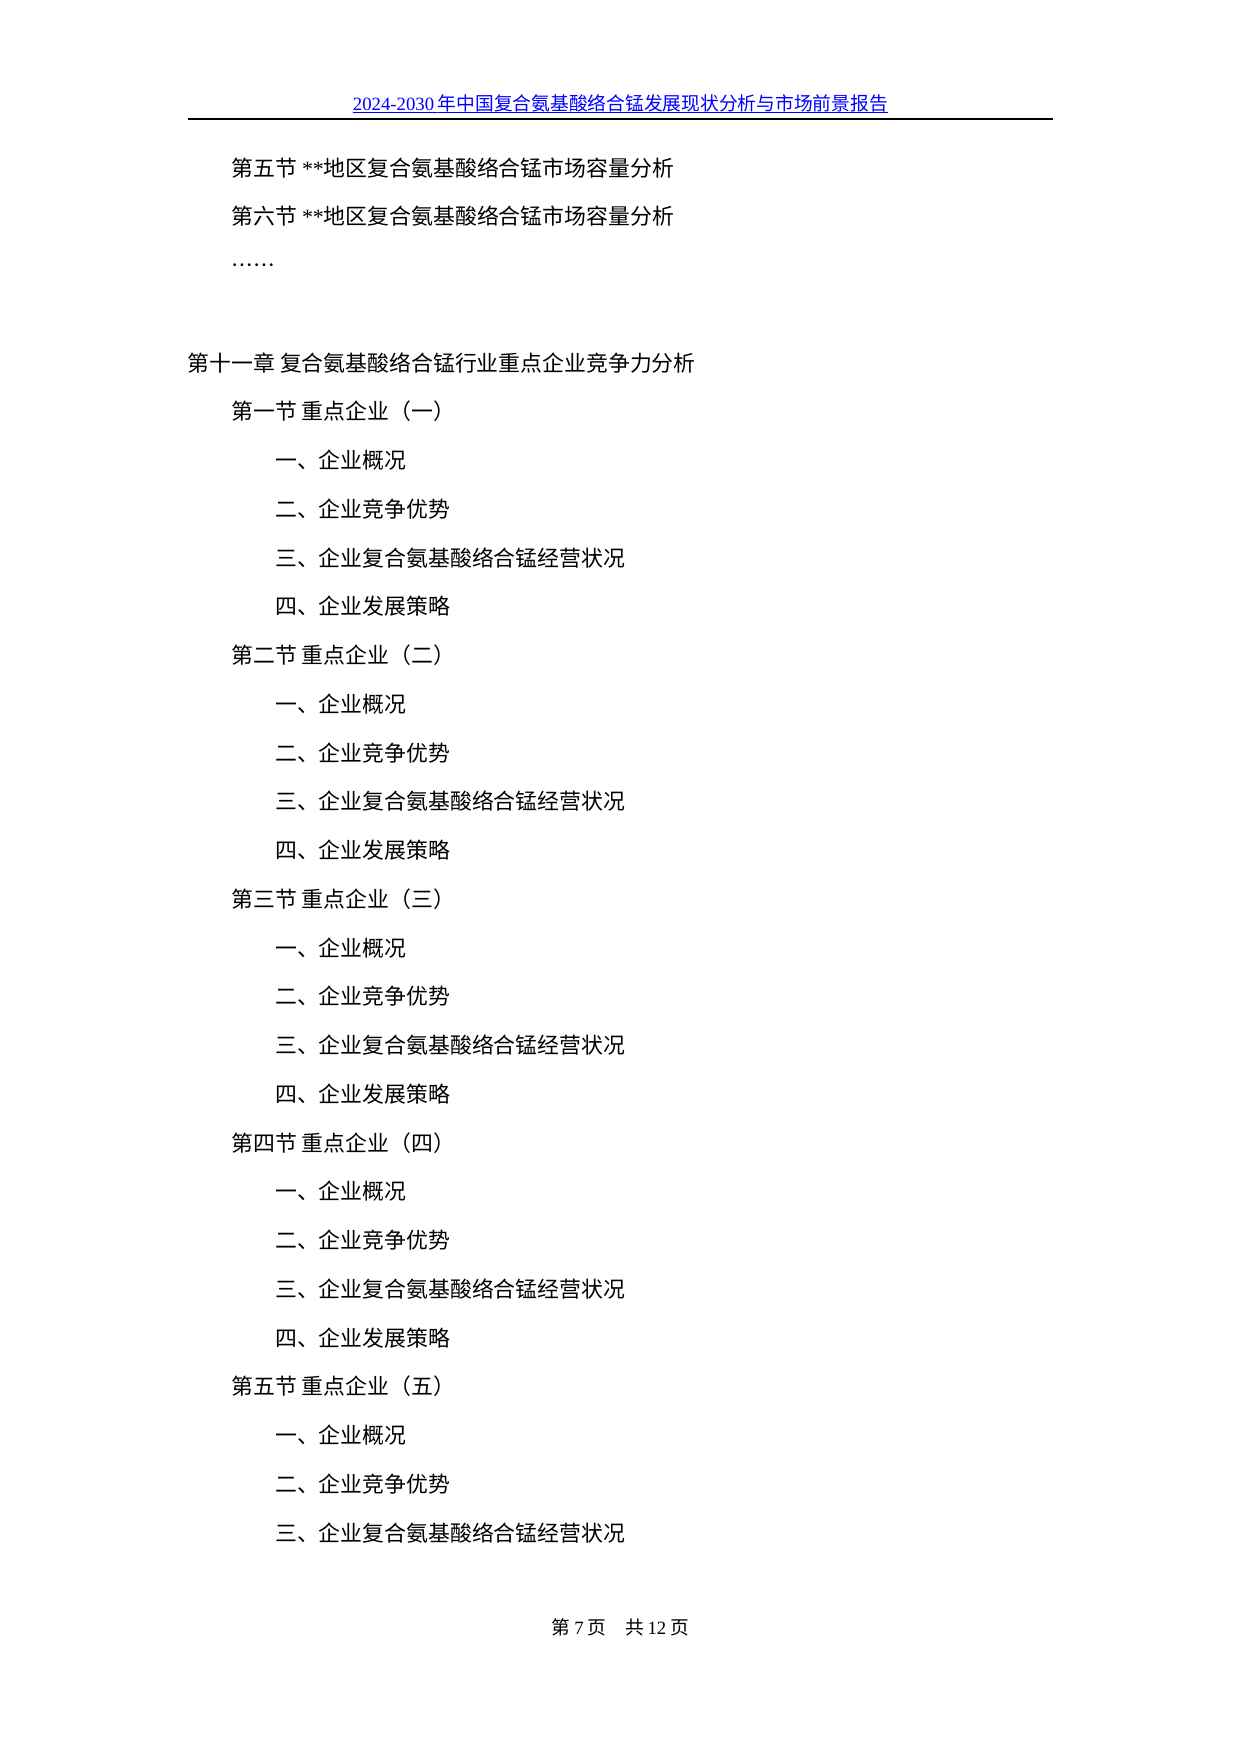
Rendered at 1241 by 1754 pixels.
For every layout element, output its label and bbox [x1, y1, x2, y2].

text [187, 150, 1053, 1548]
